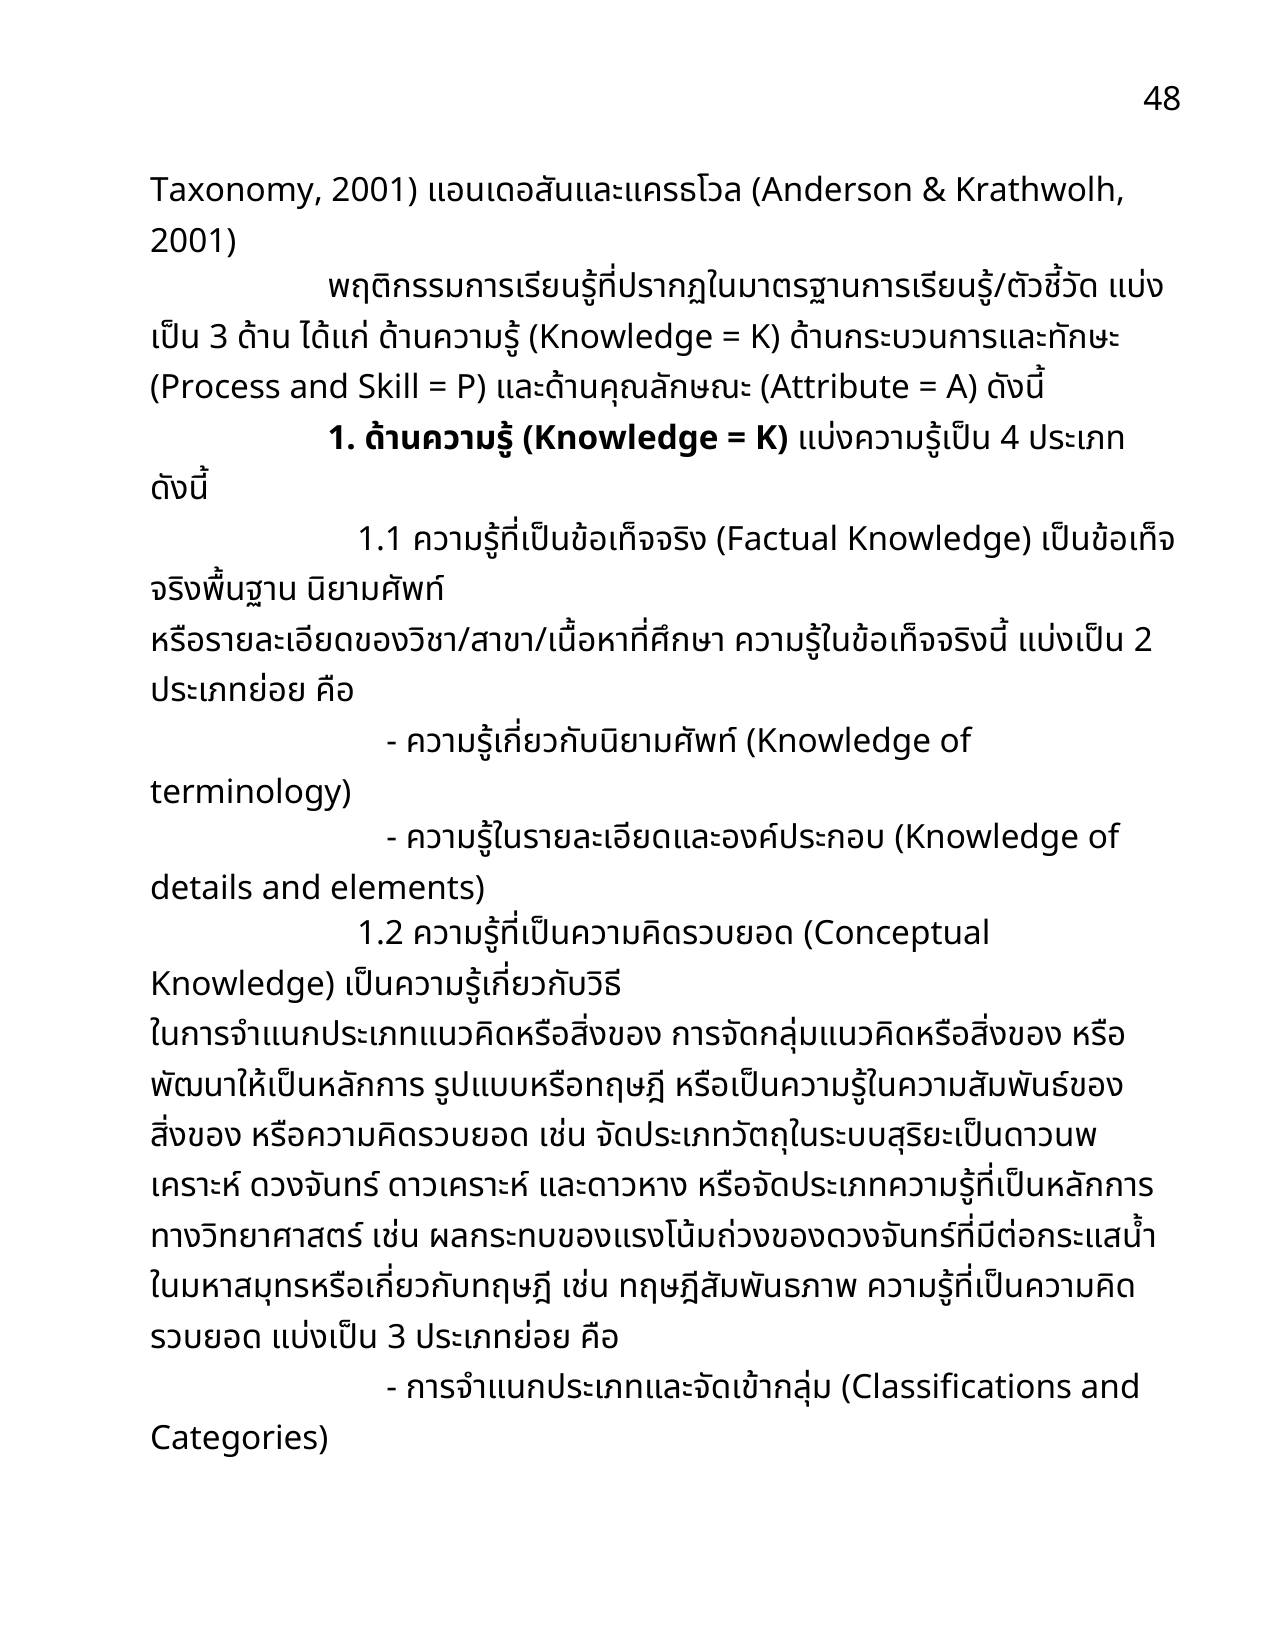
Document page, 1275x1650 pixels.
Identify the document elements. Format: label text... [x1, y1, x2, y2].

text 1.1 ความรู้ที่เป็นข้อเท็จจริง (Factual Knowledge) เป็นข้อเท็จจริงพื้นฐาน นิยามศัพท์ [150, 515, 1181, 616]
text - การจำแนกประเภทและจัดเข้ากลุ่ม (Classifications and Categories) [150, 1363, 1181, 1459]
text - ความรู้ในรายละเอียดและองค์ประกอบ (Knowledge of details and elements) [150, 813, 1181, 909]
text หรือรายละเอียดของวิชา/สาขา/เนื้อหาที่ศึกษา ความรู้ในข้อเท็จจริงนี้ แบ่งเป็น 2 ประเภทย่อย คือ [150, 616, 1181, 717]
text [150, 166, 1181, 262]
text พฤติกรรมการเรียนรู้ที่ปรากฏในมาตรฐานการเรียนรู้/ตัวชี้วัด แบ่งเป็น 3 ด้าน ได้แก่ ด้านความรู้ (Knowledge = K) ด้านกระบวนการและทักษะ (Process and Skill = P) และด้านคุณลักษณะ (Attribute = A) ดังนี้ [150, 262, 1181, 414]
text 1.2 ความรู้ที่เป็นความคิดรวบยอด (Conceptual Knowledge) เป็นความรู้เกี่ยวกับวิธี [150, 909, 1181, 1010]
text ในการจำแนกประเภทแนวคิดหรือสิ่งของ การจัดกลุ่มแนวคิดหรือสิ่งของ หรือพัฒนาให้เป็นหลักการ รูปแบบหรือทฤษฎี หรือเป็นความรู้ในความสัมพันธ์ของสิ่งของ หรือความคิดรวบยอด เช่น จัดประเภทวัตถุในระบบสุริยะเป็นดาวนพเคราะห์ ดวงจันทร์ ดาวเคราะห์ และดาวหาง หรือจัดประเภทความรู้ที่เป็นหลักการทางวิทยาศาสตร์ เช่น ผลกระทบของแรงโน้มถ่วงของดวงจันทร์ที่มีต่อกระแสน้ำในมหาสมุทรหรือเกี่ยวกับทฤษฎี เช่น ทฤษฎีสัมพันธภาพ ความรู้ที่เป็นความคิดรวบยอด แบ่งเป็น 3 ประเภทย่อย คือ [150, 1010, 1181, 1363]
text 1. ด้านความรู้ (Knowledge = K) แบ่งความรู้เป็น 4 ประเภท ดังนี้ [150, 414, 1181, 515]
text - ความรู้เกี่ยวกับนิยามศัพท์ (Knowledge of terminology) [150, 717, 1181, 813]
